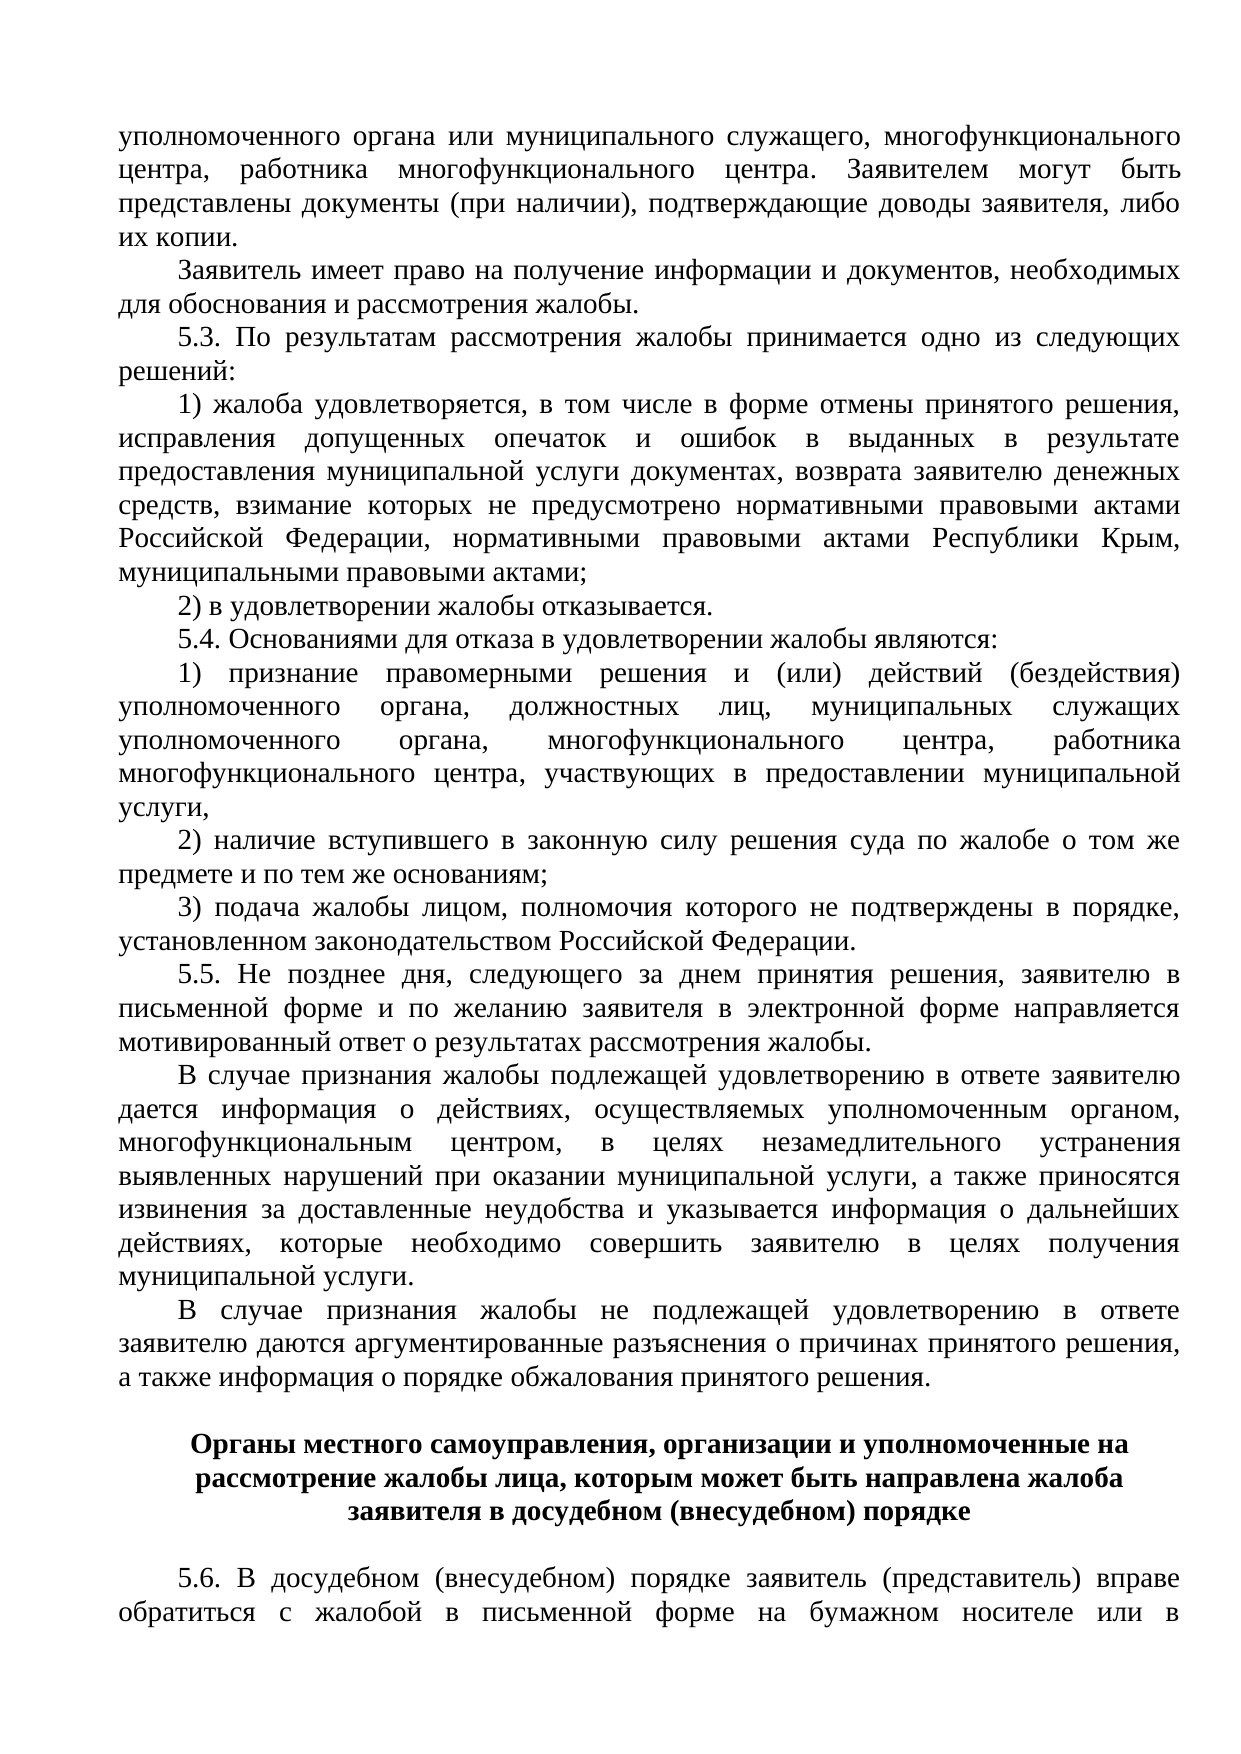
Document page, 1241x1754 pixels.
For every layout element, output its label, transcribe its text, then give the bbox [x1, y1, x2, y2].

text 3) подача жалобы лицом, полномочия которого не подтверждены в порядке, установленном законодательством Российской Федерации. [118, 889, 1181, 957]
text 2) в удовлетворении жалобы отказывается. [118, 588, 1181, 621]
text 1) признание правомерными решения и (или) действий (бездействия) уполномоченного органа, должностных лиц, муниципальных служащих уполномоченного органа, многофункционального центра, работника многофункционального центра, участвующих в предоставлении муниципальной услуги, [118, 655, 1181, 822]
text В случае признания жалобы подлежащей удовлетворению в ответе заявителю дается информация о действиях, осуществляемых уполномоченным органом, многофункциональным центром, в целях незамедлительного устранения выявленных нарушений при оказании муниципальной услуги, а также приносятся извинения за доставленные неудобства и указывается информация о дальнейших действиях, которые необходимо совершить заявителю в целях получения муниципальной услуги. [118, 1057, 1181, 1292]
text 2) наличие вступившего в законную силу решения суда по жалобе о том же предмете и по тем же основаниям; [118, 822, 1181, 889]
subtitle Органы местного самоуправления, организации и уполномоченные на рассмотрение жалобы лица, которым может быть направлена жалоба заявителя в досудебном (внесудебном) порядке [138, 1426, 1181, 1527]
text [118, 118, 1181, 252]
text 5.5. Не позднее дня, следующего за днем принятия решения, заявителю в письменной форме и по желанию заявителя в электронной форме направляется мотивированный ответ о результатах рассмотрения жалобы. [118, 957, 1181, 1057]
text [118, 1560, 1181, 1627]
text Заявитель имеет право на получение информации и документов, необходимых для обоснования и рассмотрения жалобы. [118, 252, 1181, 319]
text 1) жалоба удовлетворяется, в том числе в форме отмены принятого решения, исправления допущенных опечаток и ошибок в выданных в результате предоставления муниципальной услуги документах, возврата заявителю денежных средств, взимание которых не предусмотрено нормативными правовыми актами Российской Федерации, нормативными правовыми актами Республики Крым, муниципальными правовыми актами; [118, 386, 1181, 588]
text 5.3. По результатам рассмотрения жалобы принимается одно из следующих решений: [118, 319, 1181, 386]
text В случае признания жалобы не подлежащей удовлетворению в ответе заявителю даются аргументированные разъяснения о причинах принятого решения, а также информация о порядке обжалования принятого решения. [118, 1292, 1181, 1393]
text 5.4. Основаниями для отказа в удовлетворении жалобы являются: [118, 621, 1181, 655]
